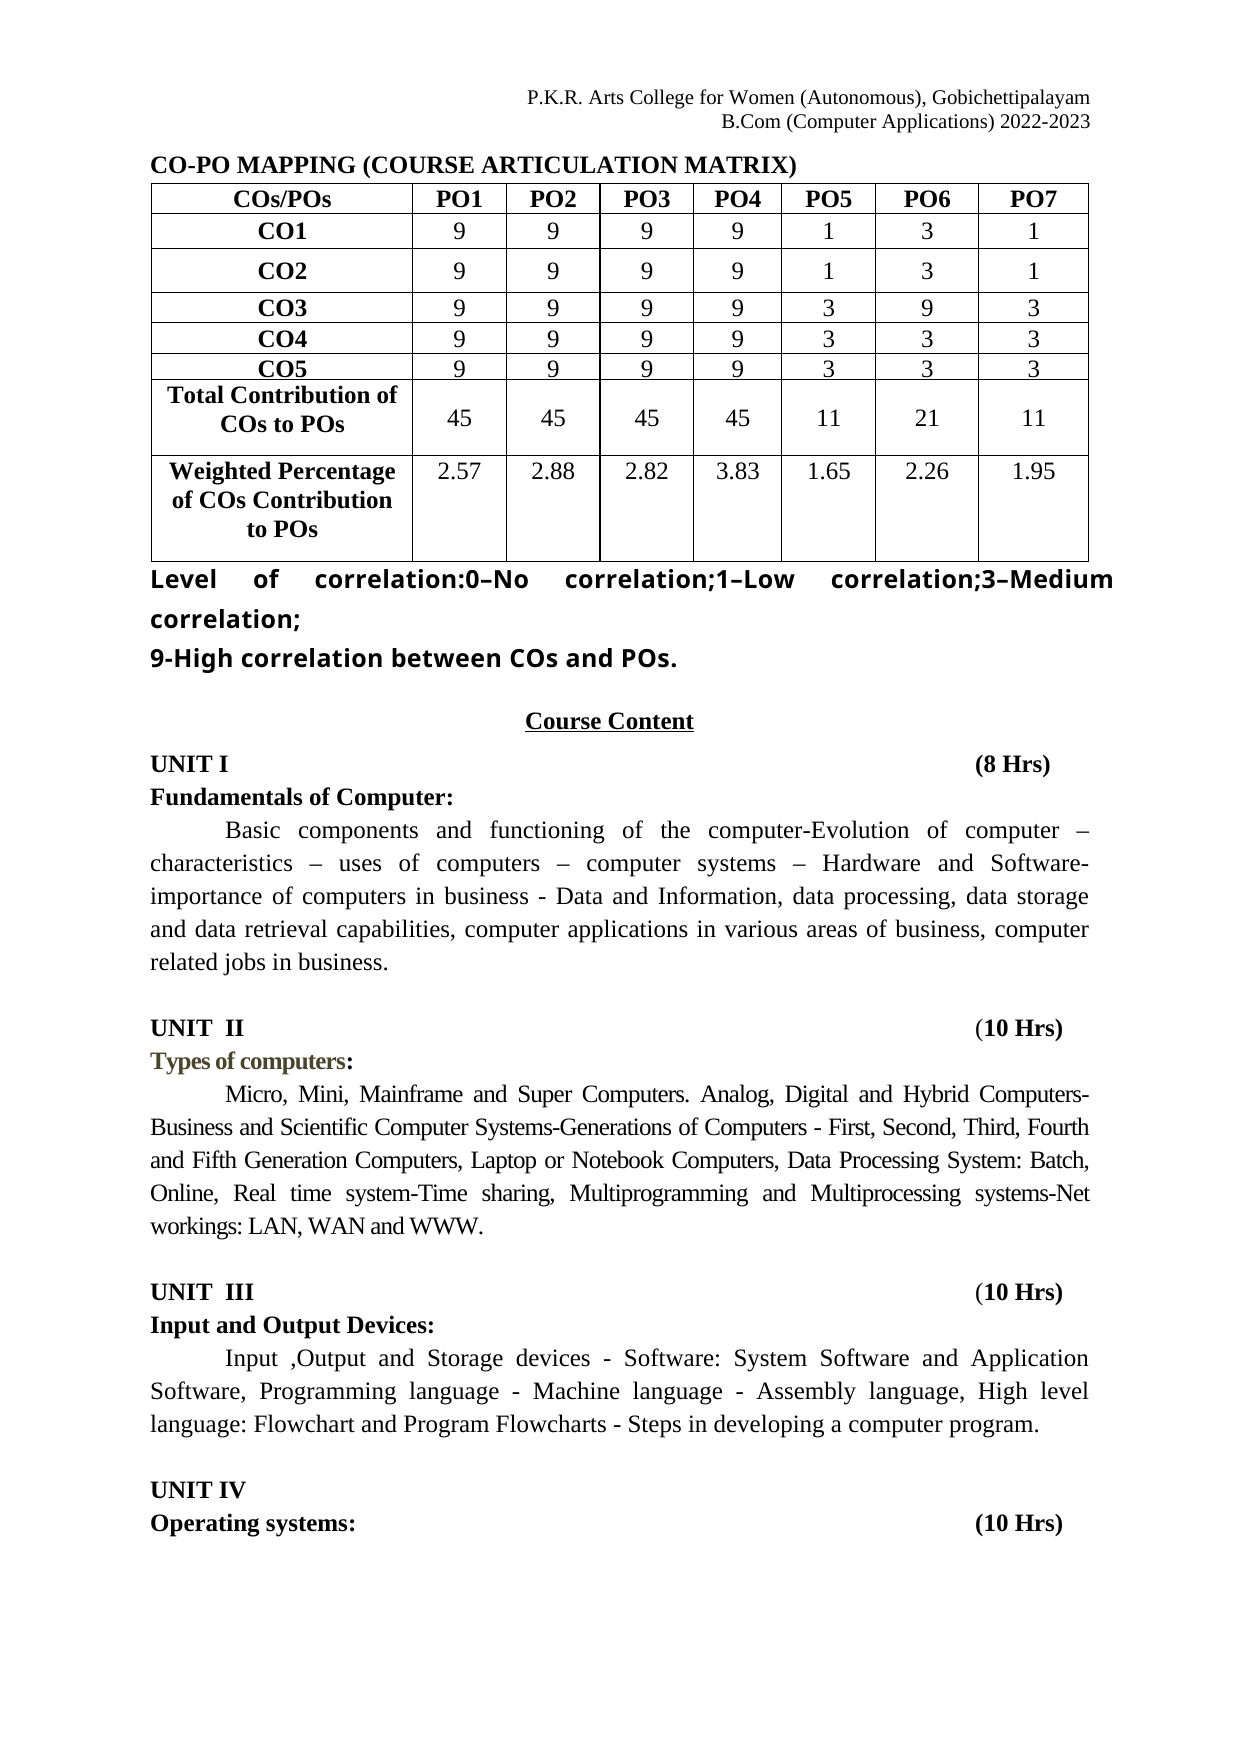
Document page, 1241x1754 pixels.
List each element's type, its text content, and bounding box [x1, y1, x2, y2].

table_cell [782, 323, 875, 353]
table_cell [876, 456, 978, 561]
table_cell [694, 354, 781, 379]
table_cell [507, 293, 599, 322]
text UNIT II (10 Hrs) [150, 1013, 1090, 1042]
table_header PO2 [507, 184, 599, 213]
table_header PO1 [413, 184, 506, 213]
table_header PO5 [782, 184, 875, 213]
table_header PO6 [876, 184, 978, 213]
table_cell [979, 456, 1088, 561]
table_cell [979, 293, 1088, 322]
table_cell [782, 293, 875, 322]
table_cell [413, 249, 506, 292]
table_header PO4 [694, 184, 781, 213]
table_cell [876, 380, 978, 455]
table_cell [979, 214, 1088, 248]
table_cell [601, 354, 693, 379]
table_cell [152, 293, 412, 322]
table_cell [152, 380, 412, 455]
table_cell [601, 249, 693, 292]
text UNIT I (8 Hrs) [150, 749, 1090, 778]
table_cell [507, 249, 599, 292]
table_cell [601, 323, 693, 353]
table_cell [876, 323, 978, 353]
table_cell 9 [694, 214, 781, 248]
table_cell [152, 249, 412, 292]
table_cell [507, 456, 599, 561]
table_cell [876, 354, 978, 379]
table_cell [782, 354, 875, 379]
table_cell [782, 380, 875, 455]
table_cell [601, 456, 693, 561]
table_cell 9 [601, 214, 693, 248]
text Types of computers: [150, 1046, 1090, 1075]
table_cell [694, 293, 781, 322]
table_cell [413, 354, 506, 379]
text Input and Output Devices: [150, 1310, 1090, 1338]
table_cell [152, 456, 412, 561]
text Course Content [450, 706, 1090, 735]
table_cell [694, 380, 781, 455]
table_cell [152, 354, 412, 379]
table_header COs/POs [152, 184, 412, 213]
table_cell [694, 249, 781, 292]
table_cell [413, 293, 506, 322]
text UNIT III (10 Hrs) [150, 1277, 1090, 1305]
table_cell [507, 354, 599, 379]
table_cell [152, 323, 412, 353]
text UNIT IV [150, 1475, 1090, 1503]
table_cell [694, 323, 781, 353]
text CO-PO MAPPING (COURSE ARTICULATION MATRIX) [150, 150, 1090, 179]
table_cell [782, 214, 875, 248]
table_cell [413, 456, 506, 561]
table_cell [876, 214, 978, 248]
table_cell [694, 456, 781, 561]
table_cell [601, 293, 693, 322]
text Input ,Output and Storage devices - Software: System Software and Application Software, Programming language - Machine language - Assembly language, High level language: Flowchart and Program Flowcharts - Steps in developing a computer program. [150, 1343, 1090, 1471]
text Micro, Mini, Mainframe and Super Computers. Analog, Digital and Hybrid Computers-Business and Scientific Computer Systems-Generations of Computers - First, Second, Third, Fourth and Fifth Generation Computers, Laptop or Notebook Computers, Data Processing System: Batch, Online, Real time system-Time sharing, Multiprogramming and Multiprocessing systems-Net workings: LAN, WAN and WWW. [150, 1079, 1090, 1240]
text Basic components and functioning of the computer-Evolution of computer – characteristics – uses of computers – computer systems – Hardware and Software- importance of computers in business - Data and Information, data processing, data storage and data retrieval capabilities, computer applications in various areas of business, computer related jobs in business. [150, 815, 1090, 976]
text 9-High correlation between COs and POs. [150, 640, 1116, 674]
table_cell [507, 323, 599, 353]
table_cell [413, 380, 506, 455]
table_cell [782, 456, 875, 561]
table_header PO7 [979, 184, 1088, 213]
text Level of correlation:0–No correlation;1–Low correlation;3–Medium correlation; [150, 562, 1116, 635]
table_cell 9 [413, 214, 506, 248]
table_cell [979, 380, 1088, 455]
table_cell 9 [507, 214, 599, 248]
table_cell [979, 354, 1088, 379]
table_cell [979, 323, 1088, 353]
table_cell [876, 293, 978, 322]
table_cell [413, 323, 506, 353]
text Fundamentals of Computer: [150, 782, 1090, 811]
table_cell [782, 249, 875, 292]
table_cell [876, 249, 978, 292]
text Operating systems: (10 Hrs) [150, 1508, 1090, 1537]
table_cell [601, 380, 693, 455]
table_header PO3 [601, 184, 693, 213]
table_cell CO1 [152, 214, 412, 248]
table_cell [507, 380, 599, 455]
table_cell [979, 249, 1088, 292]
